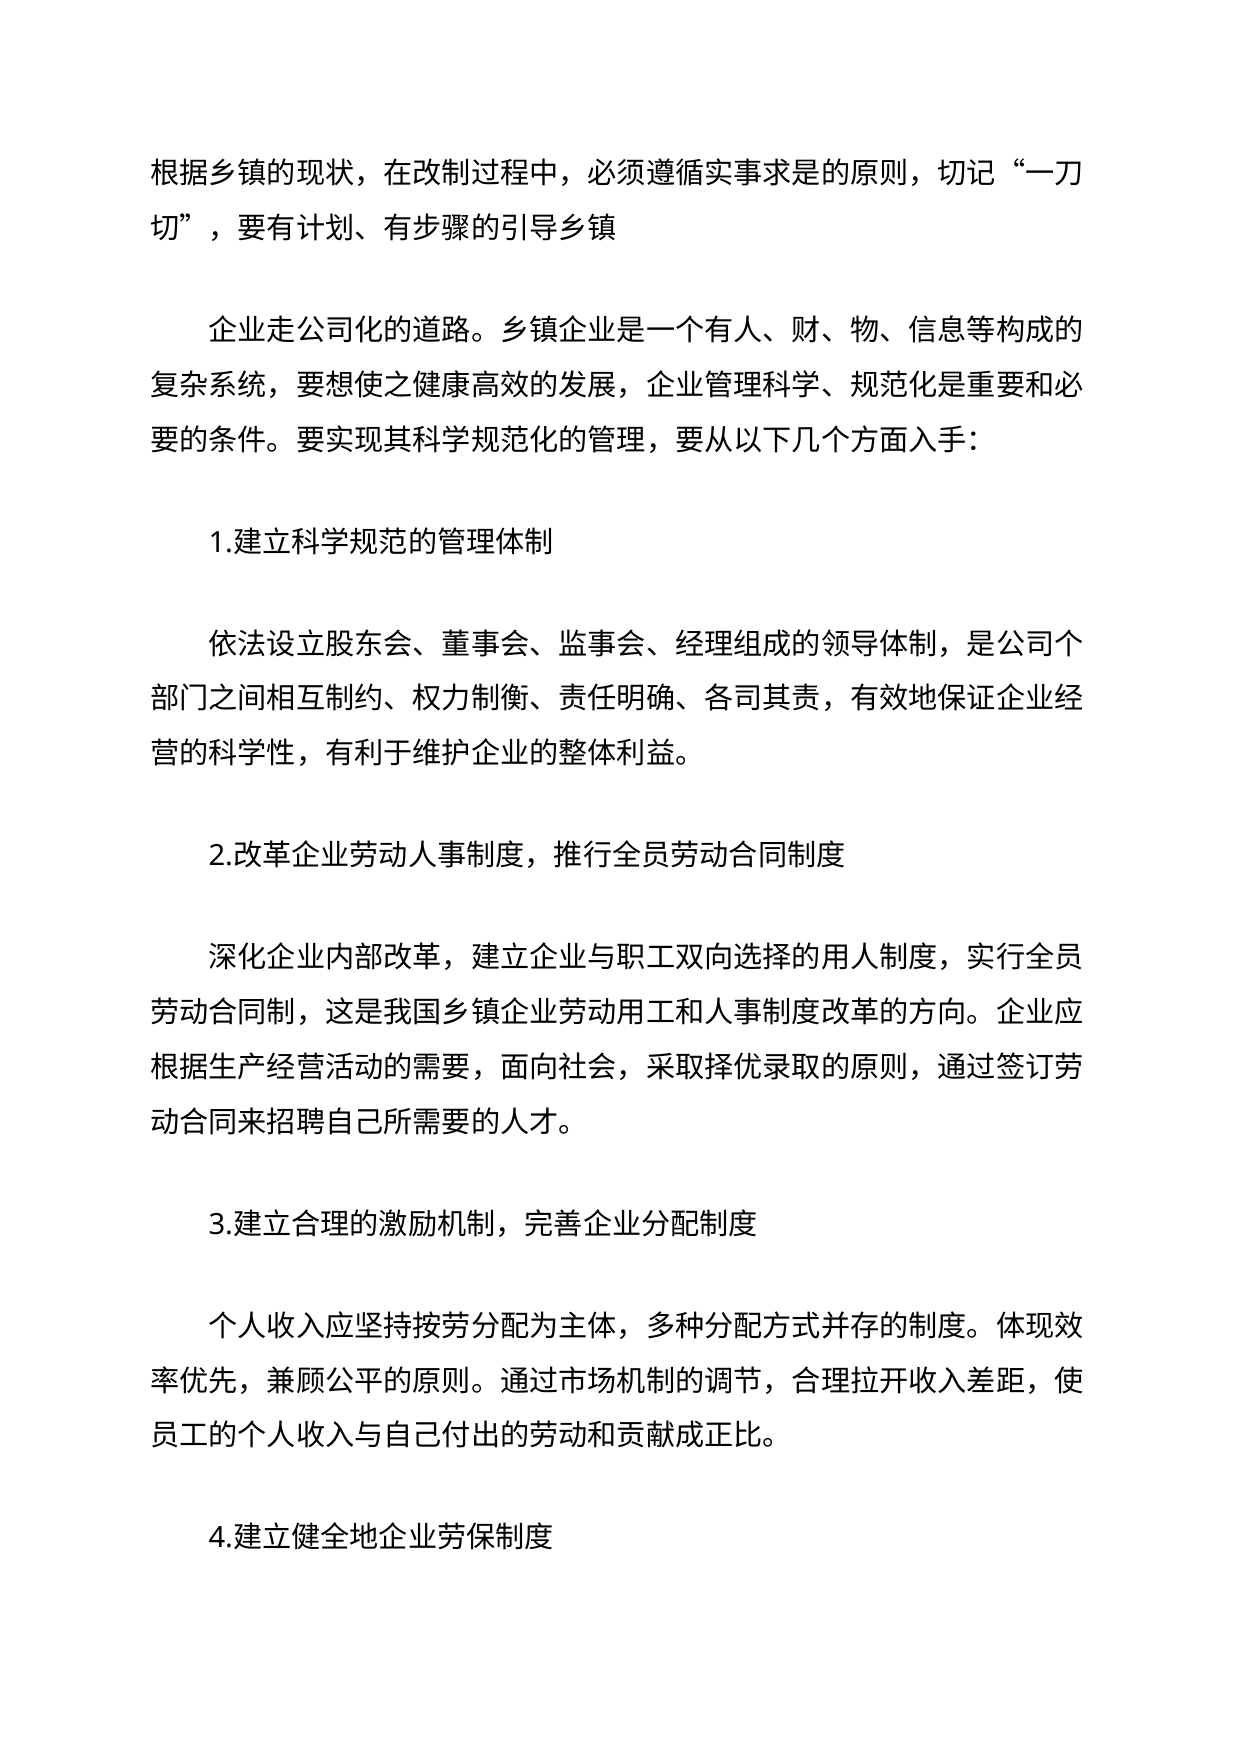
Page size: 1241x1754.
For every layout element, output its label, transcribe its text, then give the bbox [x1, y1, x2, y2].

text 依法设立股东会、董事会、监事会、经理组成的领导体制，是公司个部门之间相互制约、权力制衡、责任明确、各司其责，有效地保证企业经营的科学性，有利于维护企业的整体利益。 [150, 620, 1090, 772]
text 个人收入应坚持按劳分配为主体，多种分配方式并存的制度。体现效率优先，兼顾公平的原则。通过市场机制的调节，合理拉开收入差距，使员工的个人收入与自己付出的劳动和贡献成正比。 [150, 1302, 1090, 1454]
text 企业走公司化的道路。乡镇企业是一个有人、财、物、信息等构成的复杂系统，要想使之健康高效的发展，企业管理科学、规范化是重要和必要的条件。要实现其科学规范化的管理，要从以下几个方面入手： [150, 307, 1090, 459]
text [150, 150, 1090, 247]
text 1.建立科学规范的管理体制 [150, 518, 1090, 561]
text 4.建立健全地企业劳保制度 [150, 1514, 1090, 1556]
text 2.改革企业劳动人事制度，推行全员劳动合同制度 [150, 832, 1090, 874]
text 3.建立合理的激励机制，完善企业分配制度 [150, 1200, 1090, 1243]
text 深化企业内部改革，建立企业与职工双向选择的用人制度，实行全员劳动合同制，这是我国乡镇企业劳动用工和人事制度改革的方向。企业应根据生产经营活动的需要，面向社会，采取择优录取的原则，通过签订劳动合同来招聘自己所需要的人才。 [150, 934, 1090, 1141]
